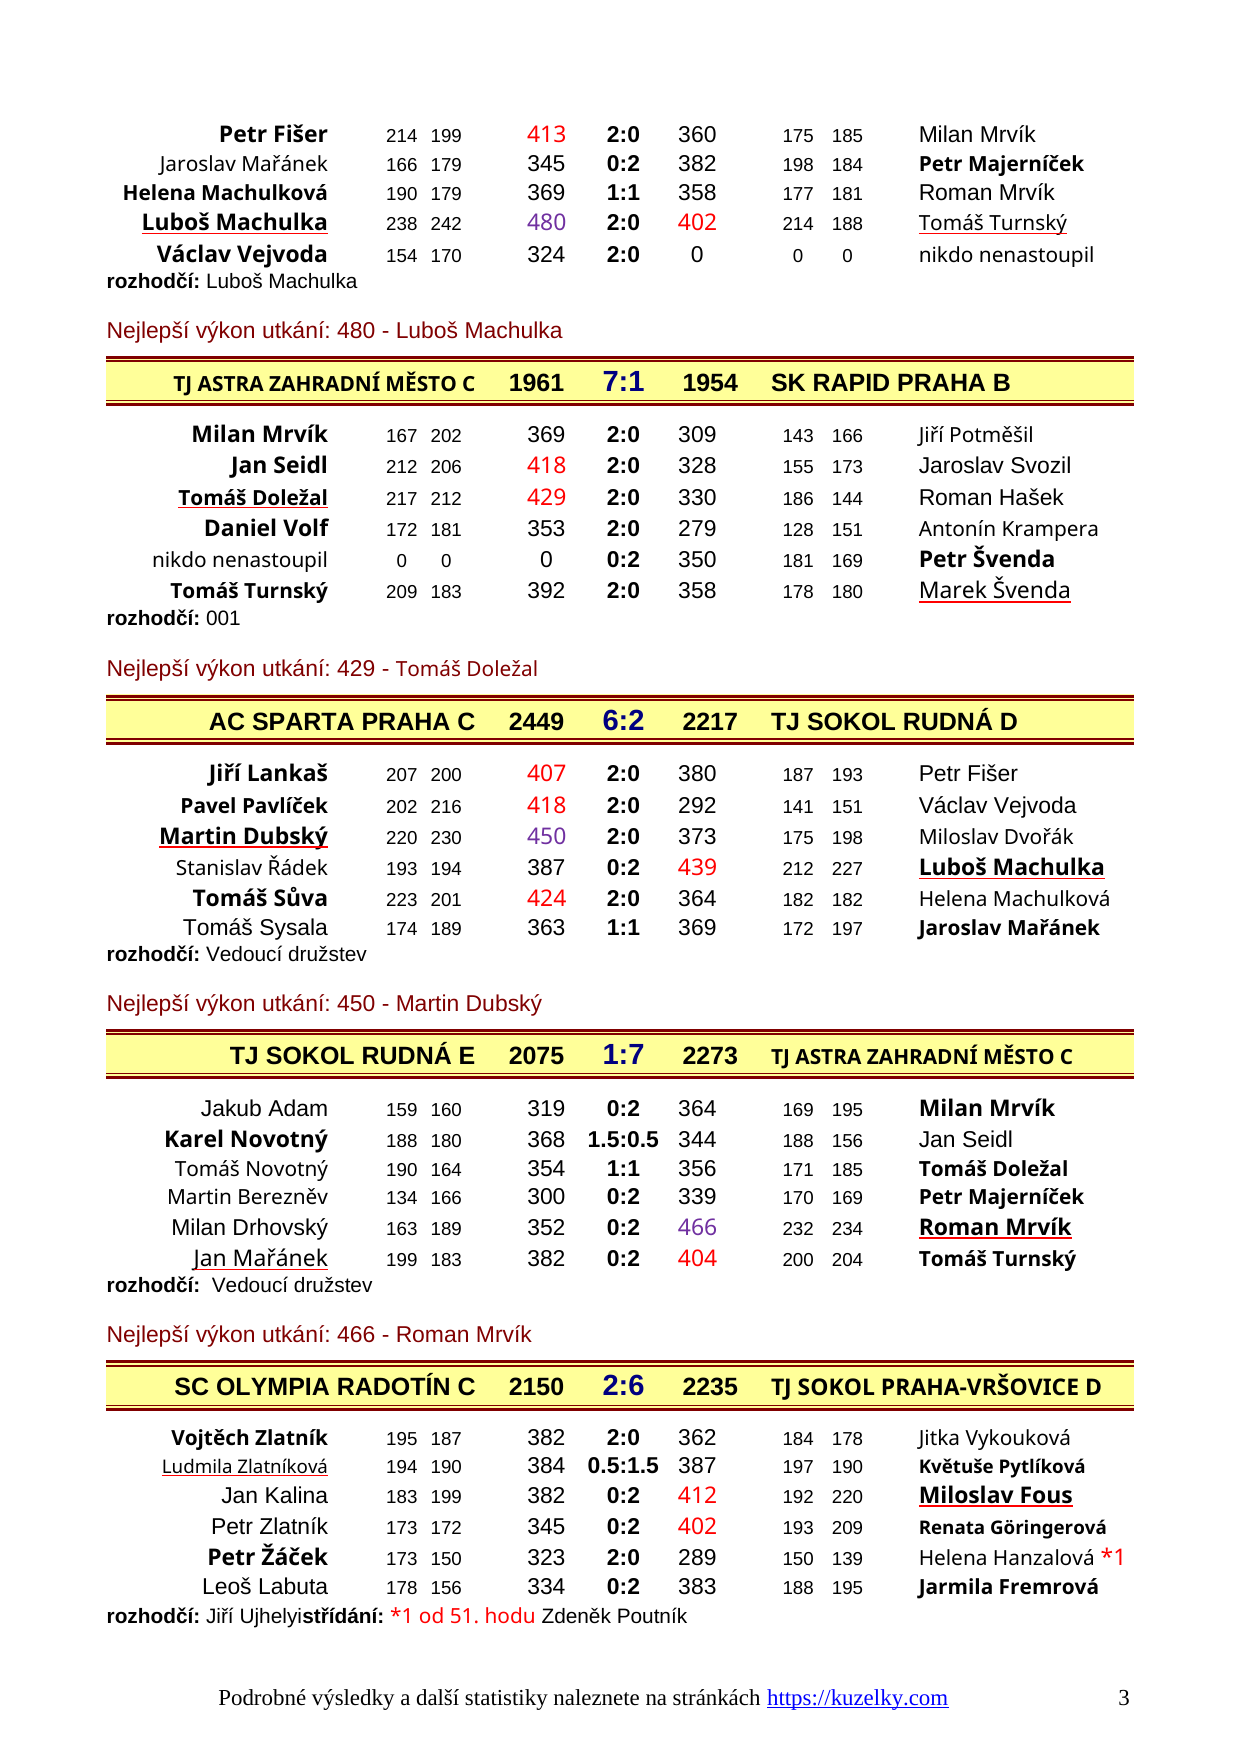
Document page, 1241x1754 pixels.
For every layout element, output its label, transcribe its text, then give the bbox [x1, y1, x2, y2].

text Václav Vejvoda 154 170 324 2:0 0 0 0 nikdo nenastoupil [106, 237, 1134, 269]
text Jan Kalina 183 199 382 0:2 412 192 220 Miloslav Fous [106, 1479, 1134, 1510]
text Martin Berezněv 134 166 300 0:2 339 170 169 Petr Majerníček [106, 1182, 1134, 1211]
text Luboš Machulka 238 242 480 2:0 402 214 188 Tomáš Turnský [106, 206, 1134, 237]
text AC Sparta Praha C 2449 6:2 2217 TJ Sokol Rudná D [106, 701, 1134, 738]
text rozhodčí: Jiří Ujhelyistřídání: *1 od 51. hodu Zdeněk Poutník [106, 1601, 1134, 1629]
text Daniel Volf 172 181 353 2:0 279 128 151 Antonín Krampera [106, 512, 1134, 543]
text Nejlepší výkon utkání: 450 - Martin Dubský [106, 990, 1134, 1016]
text Nejlepší výkon utkání: 429 - Tomáš Doležal [106, 654, 1134, 682]
text rozhodčí: Luboš Machulka [106, 269, 1134, 293]
text rozhodčí: Vedoucí družstev [106, 942, 1134, 966]
text Stanislav Řádek 193 194 387 0:2 439 212 227 Luboš Machulka [106, 851, 1134, 882]
text Helena Machulková 190 179 369 1:1 358 177 181 Roman Mrvík [106, 178, 1134, 206]
text Martin Dubský 220 230 450 2:0 373 175 198 Miloslav Dvořák [106, 820, 1134, 851]
text Pavel Pavlíček 202 216 418 2:0 292 141 151 Václav Vejvoda [106, 788, 1134, 820]
text Leoš Labuta 178 156 334 0:2 383 188 195 Jarmila Fremrová [106, 1572, 1134, 1601]
text Petr Žáček 173 150 323 2:0 289 150 139 Helena Hanzalová *1 [106, 1541, 1134, 1572]
text rozhodčí: Vedoucí družstev [106, 1273, 1134, 1297]
text Petr Fišer 214 199 413 2:0 360 175 185 Milan Mrvík [106, 118, 1134, 149]
text Jakub Adam 159 160 319 0:2 364 169 195 Milan Mrvík [106, 1091, 1134, 1123]
text SC Olympia Radotín C 2150 2:6 2235 TJ Sokol Praha-Vršovice D [106, 1367, 1134, 1405]
text nikdo nenastoupil 0 0 0 0:2 350 181 169 Petr Švenda [106, 543, 1134, 574]
text Petr Zlatník 173 172 345 0:2 402 193 209 Renata Göringerová [106, 1510, 1134, 1541]
text Nejlepší výkon utkání: 480 - Luboš Machulka [106, 317, 1134, 343]
text Nejlepší výkon utkání: 466 - Roman Mrvík [106, 1321, 1134, 1348]
text Jan Seidl 212 206 418 2:0 328 155 173 Jaroslav Svozil [106, 449, 1134, 481]
text Jiří Lankaš 207 200 407 2:0 380 187 193 Petr Fišer [106, 757, 1134, 788]
text Tomáš Sysala 174 189 363 1:1 369 172 197 Jaroslav Mařánek [106, 913, 1134, 942]
text TJ Sokol Rudná E 2075 1:7 2273 TJ Astra Zahradní Město C [106, 1035, 1134, 1073]
text Jaroslav Mařánek 166 179 345 0:2 382 198 184 Petr Majerníček [106, 149, 1134, 178]
text Milan Mrvík 167 202 369 2:0 309 143 166 Jiří Potměšil [106, 418, 1134, 449]
text Vojtěch Zlatník 195 187 382 2:0 362 184 178 Jitka Vykouková [106, 1423, 1134, 1452]
text Ludmila Zlatníková 194 190 384 0.5:1.5 387 197 190 Květuše Pytlíková [106, 1452, 1134, 1479]
text TJ Astra Zahradní Město C 1961 7:1 1954 SK Rapid Praha B [106, 362, 1134, 400]
text Tomáš Doležal 217 212 429 2:0 330 186 144 Roman Hašek [106, 481, 1134, 512]
text Tomáš Novotný 190 164 354 1:1 356 171 185 Tomáš Doležal [106, 1154, 1134, 1182]
text Jan Mařánek 199 183 382 0:2 404 200 204 Tomáš Turnský [106, 1242, 1134, 1273]
text Karel Novotný 188 180 368 1.5:0.5 344 188 156 Jan Seidl [106, 1123, 1134, 1154]
text Tomáš Turnský 209 183 392 2:0 358 178 180 Marek Švenda [106, 574, 1134, 606]
text rozhodčí: 001 [106, 606, 1134, 630]
text Milan Drhovský 163 189 352 0:2 466 232 234 Roman Mrvík [106, 1211, 1134, 1242]
text Tomáš Sůva 223 201 424 2:0 364 182 182 Helena Machulková [106, 882, 1134, 913]
